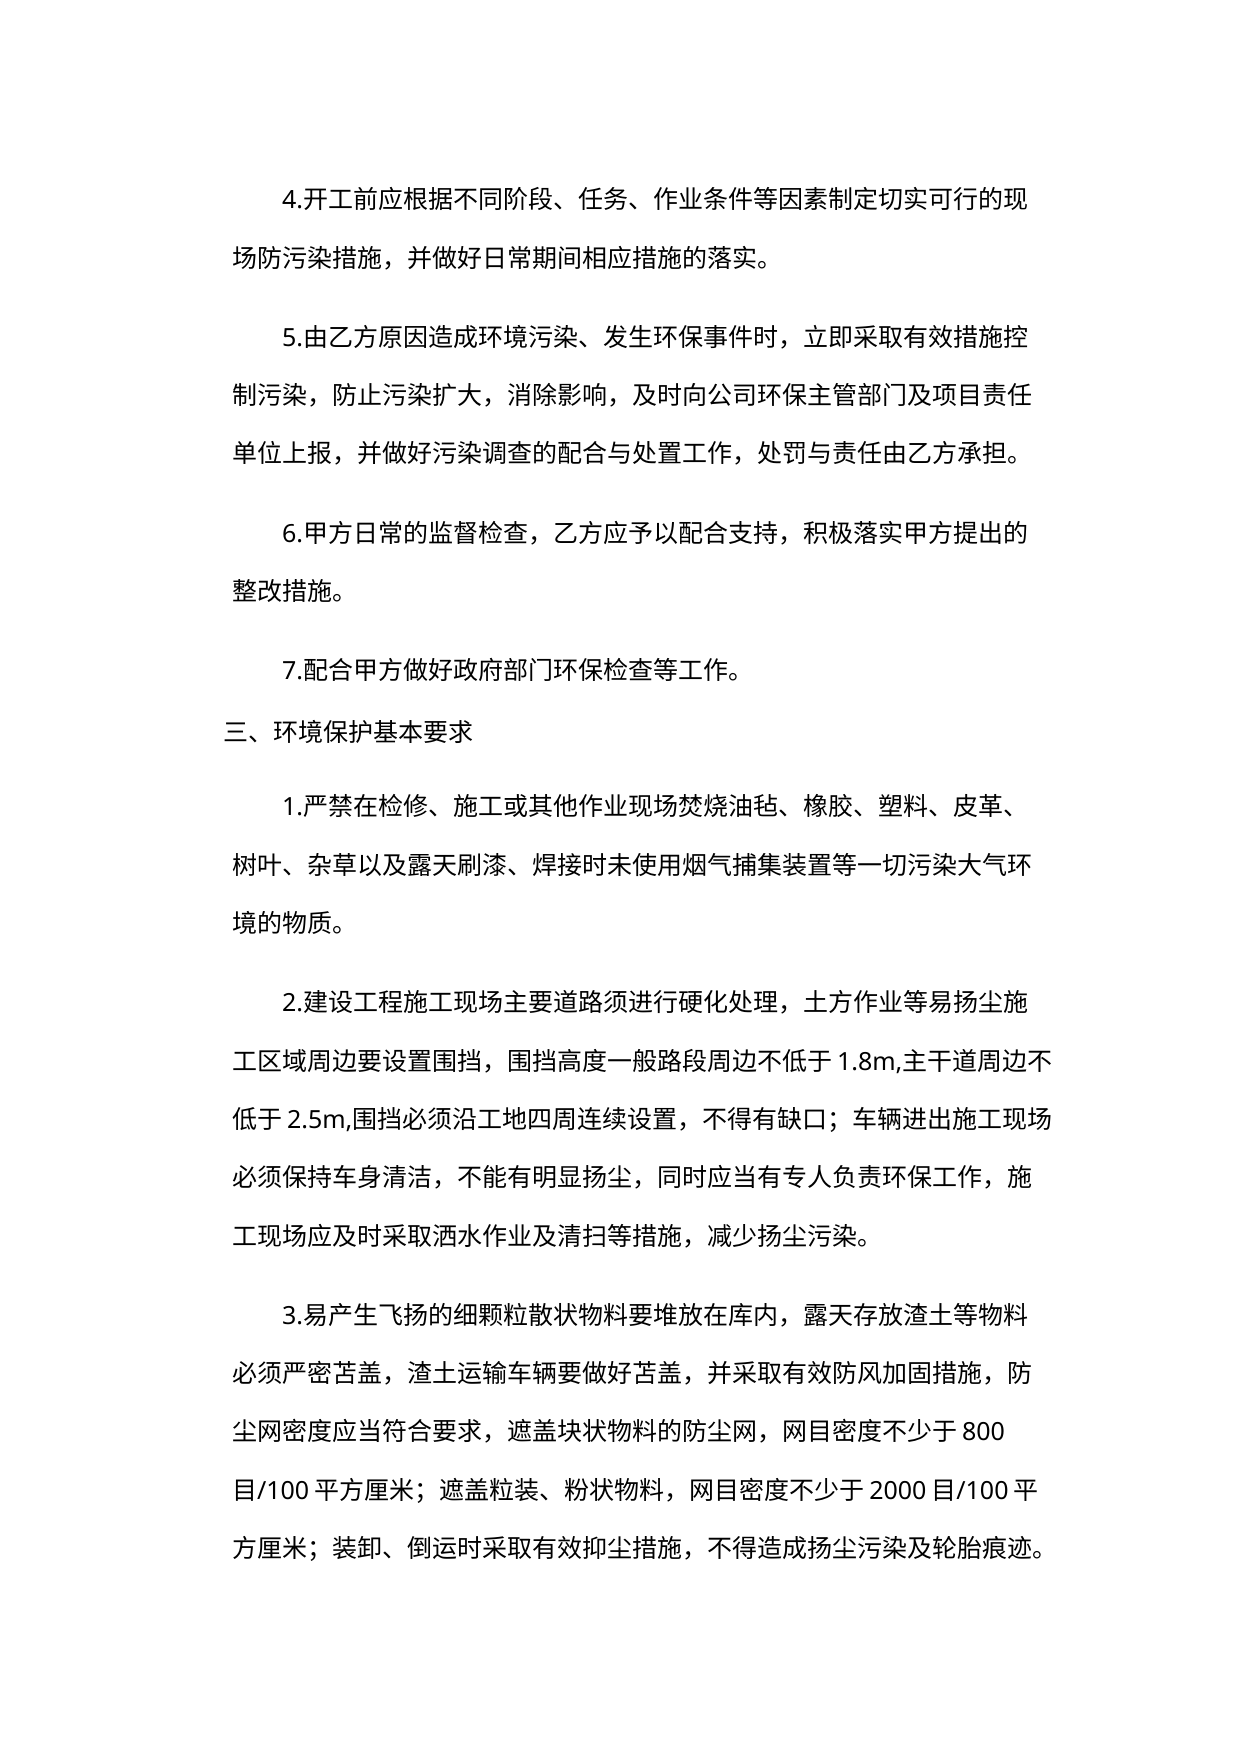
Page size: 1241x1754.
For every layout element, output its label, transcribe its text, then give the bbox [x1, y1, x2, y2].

text 2.建设工程施工现场主要道路须进行硬化处理，土方作业等易扬尘施工区域周边要设置围挡，围挡高度一般路段周边不低于1.8m,主干道周边不低于2.5m,围挡必须沿工地四周连续设置，不得有缺口；车辆进出施工现场必须保持车身清洁，不能有明显扬尘，同时应当有专人负责环保工作，施工现场应及时采取洒水作业及清扫等措施，减少扬尘污染。 [232, 965, 1053, 1257]
text 7.配合甲方做好政府部门环保检查等工作。 [232, 633, 1053, 691]
text 1.严禁在检修、施工或其他作业现场焚烧油毡、橡胶、塑料、皮革、树叶、杂草以及露天刷漆、焊接时未使用烟气捕集装置等一切污染大气环境的物质。 [232, 769, 1053, 944]
text 3.易产生飞扬的细颗粒散状物料要堆放在库内，露天存放渣土等物料必须严密苫盖，渣土运输车辆要做好苫盖，并采取有效防风加固措施，防尘网密度应当符合要求，遮盖块状物料的防尘网，网目密度不少于800目/100平方厘米；遮盖粒装、粉状物料，网目密度不少于2000目/100平方厘米；装卸、倒运时采取有效抑尘措施，不得造成扬尘污染及轮胎痕迹。 [232, 1277, 1053, 1569]
text 4.开工前应根据不同阶段、任务、作业条件等因素制定切实可行的现场防污染措施，并做好日常期间相应措施的落实。 [232, 162, 1053, 279]
text 5.由乙方原因造成环境污染、发生环保事件时，立即采取有效措施控制污染，防止污染扩大，消除影响，及时向公司环保主管部门及项目责任单位上报，并做好污染调查的配合与处置工作，处罚与责任由乙方承担。 [232, 299, 1053, 474]
text 三、环境保护基本要求 [217, 712, 1053, 748]
text 6.甲方日常的监督检查，乙方应予以配合支持，积极落实甲方提出的整改措施。 [232, 495, 1053, 612]
